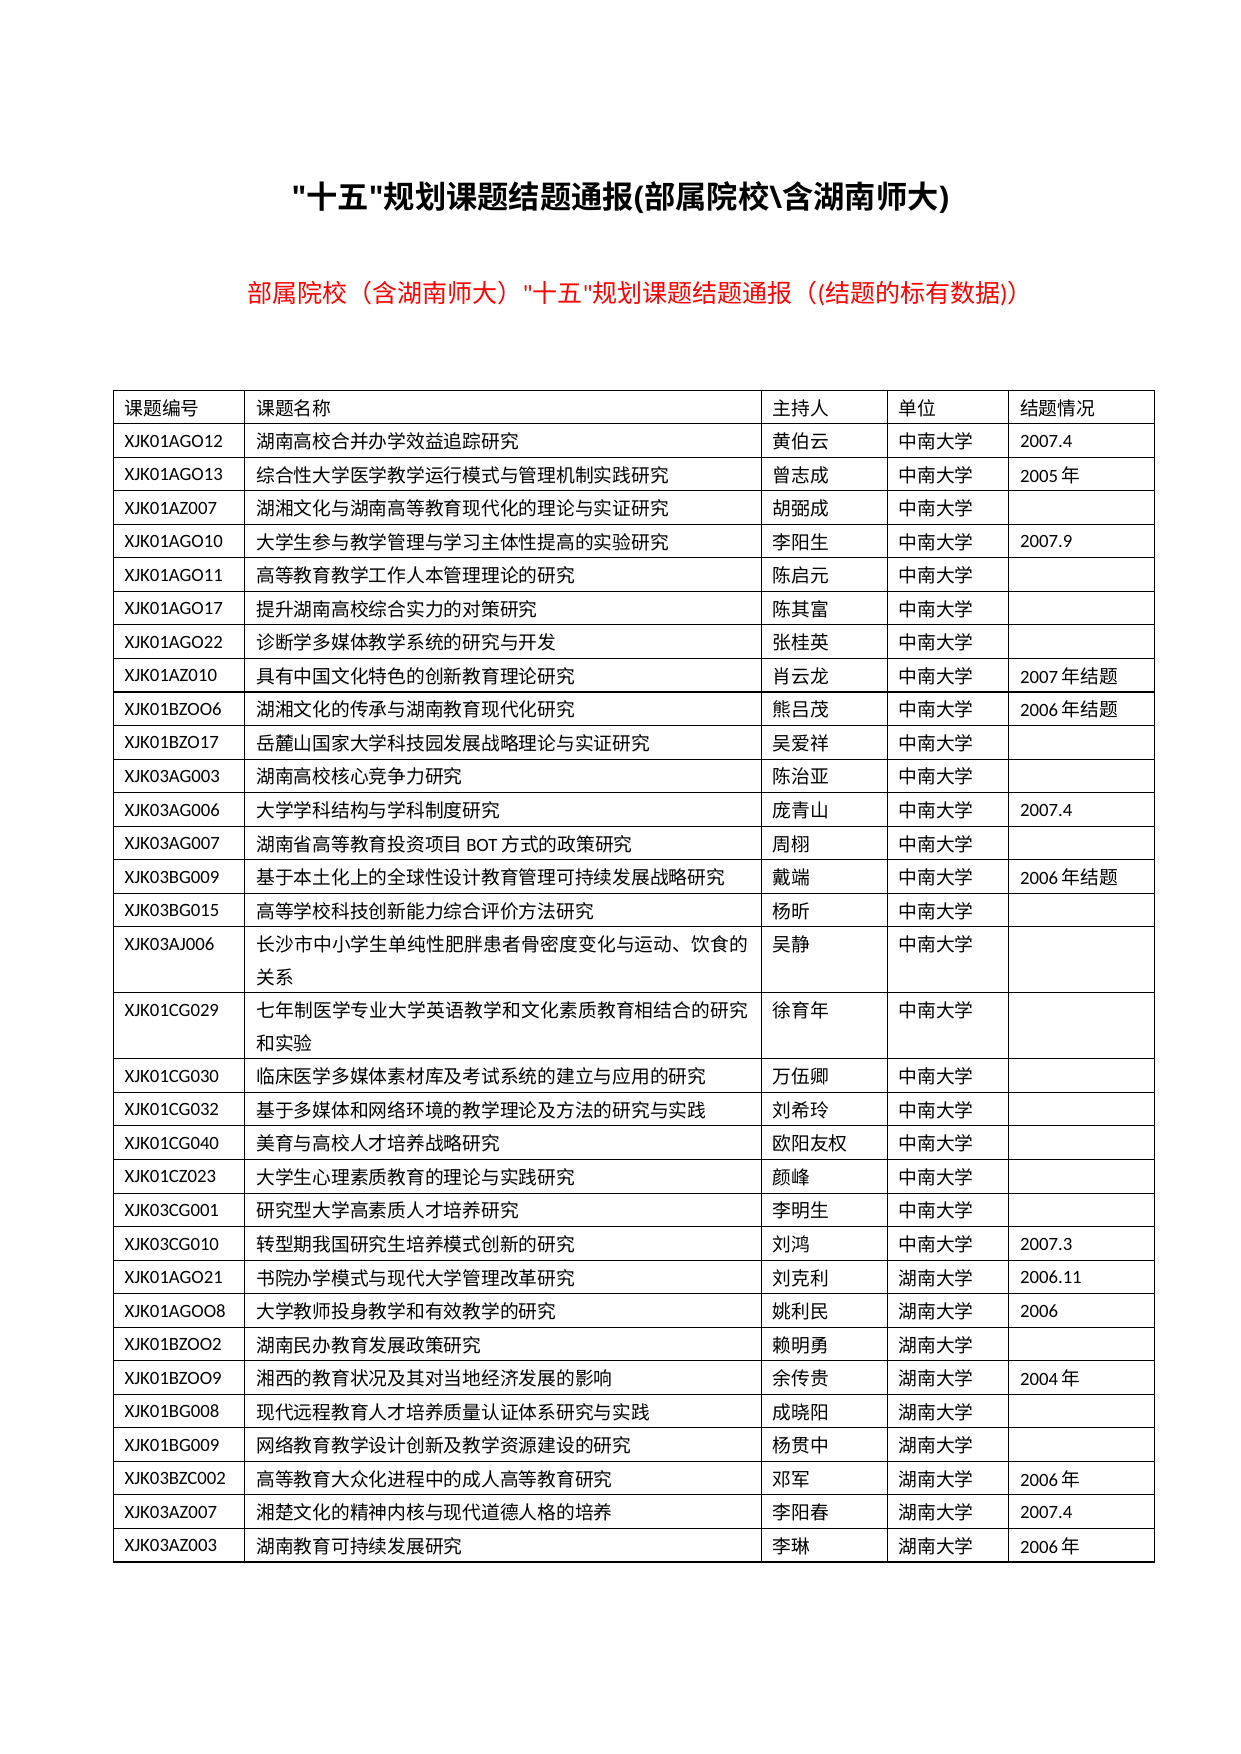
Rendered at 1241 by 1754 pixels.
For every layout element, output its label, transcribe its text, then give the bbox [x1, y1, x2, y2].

table_cell XJK01BZO17 [114, 726, 244, 758]
table_header 课题编号 [114, 391, 244, 423]
table_cell XJK03AG007 [114, 827, 244, 859]
table_cell XJK01BG008 [114, 1395, 244, 1427]
table_cell XJK01AGO11 [114, 558, 244, 591]
table_cell XJK01CG029 [114, 993, 244, 1058]
table_cell 中南大学 [888, 592, 1008, 624]
table_cell 中南大学 [888, 424, 1008, 457]
table_cell [1009, 827, 1154, 859]
table_cell 湖南大学 [888, 1261, 1008, 1293]
table_cell XJK01AZ007 [114, 491, 244, 524]
table_cell [1009, 726, 1154, 758]
table_cell 2007.4 [1009, 424, 1154, 457]
table_cell 中南大学 [888, 1160, 1008, 1192]
text "十五"规划课题结题通报(部属院校\含湖南师大) 部属院校（含湖南师大）"十五"规划课题结题通报（(结题的标有数据)） [187, 162, 1053, 373]
table_cell 杨昕 [762, 894, 887, 926]
table_cell 高等教育大众化进程中的成人高等教育研究 [245, 1462, 761, 1494]
table_cell XJK01BZOO2 [114, 1328, 244, 1360]
table_cell 2006.11 [1009, 1261, 1154, 1293]
table_cell XJK03BZC002 [114, 1462, 244, 1494]
table_cell 中南大学 [888, 1194, 1008, 1226]
table_cell 刘希玲 [762, 1093, 887, 1125]
table_cell 周栩 [762, 827, 887, 859]
table_cell 2007.4 [1009, 1495, 1154, 1528]
table_cell 湖湘文化的传承与湖南教育现代化研究 [245, 693, 761, 725]
table_cell 刘克利 [762, 1261, 887, 1293]
table_cell 湖南高校合并办学效益追踪研究 [245, 424, 761, 457]
table_cell 湖南大学 [888, 1361, 1008, 1394]
table_cell 网络教育教学设计创新及教学资源建设的研究 [245, 1428, 761, 1461]
table_cell 李明生 [762, 1194, 887, 1226]
table_cell 中南大学 [888, 625, 1008, 658]
table_cell 黄伯云 [762, 424, 887, 457]
table_cell 研究型大学高素质人才培养研究 [245, 1194, 761, 1226]
table_cell 胡弼成 [762, 491, 887, 524]
table_cell 湖南教育可持续发展研究 [245, 1529, 761, 1561]
table_cell [1009, 1059, 1154, 1092]
table_cell XJK01CG032 [114, 1093, 244, 1125]
table_cell 欧阳友权 [762, 1126, 887, 1159]
table_cell [1009, 491, 1154, 524]
table_cell 中南大学 [888, 894, 1008, 926]
table_cell 中南大学 [888, 1126, 1008, 1159]
table_cell XJK03CG010 [114, 1227, 244, 1259]
table_cell 2006 [1009, 1294, 1154, 1327]
table_cell [1009, 1328, 1154, 1360]
table_cell XJK03AZ007 [114, 1495, 244, 1528]
table_cell 美育与高校人才培养战略研究 [245, 1126, 761, 1159]
table_cell 2006年 [1009, 1529, 1154, 1561]
table_cell 湖南大学 [888, 1495, 1008, 1528]
table_cell 余传贵 [762, 1361, 887, 1394]
table_cell 湖南大学 [888, 1462, 1008, 1494]
table_cell 中南大学 [888, 558, 1008, 591]
table_cell 2005年 [1009, 458, 1154, 490]
table_cell 2006年结题 [1009, 860, 1154, 893]
table_cell XJK01AGO12 [114, 424, 244, 457]
table_cell 湖南大学 [888, 1294, 1008, 1327]
table_cell 中南大学 [888, 993, 1008, 1058]
table_cell 邓军 [762, 1462, 887, 1494]
table_cell 基于本土化上的全球性设计教育管理可持续发展战略研究 [245, 860, 761, 893]
table_cell [1009, 993, 1154, 1058]
table_cell [1009, 1160, 1154, 1192]
table_cell 2007.3 [1009, 1227, 1154, 1259]
table_cell 综合性大学医学教学运行模式与管理机制实践研究 [245, 458, 761, 490]
table_cell 2007.4 [1009, 793, 1154, 826]
table_cell 诊断学多媒体教学系统的研究与开发 [245, 625, 761, 658]
table_cell [1009, 1093, 1154, 1125]
table_cell 曾志成 [762, 458, 887, 490]
table_cell [1009, 1194, 1154, 1226]
table_cell XJK01CG030 [114, 1059, 244, 1092]
table_cell 李阳春 [762, 1495, 887, 1528]
table_cell 湖南大学 [888, 1529, 1008, 1561]
table_cell 书院办学模式与现代大学管理改革研究 [245, 1261, 761, 1293]
table_cell 2004年 [1009, 1361, 1154, 1394]
table_cell 中南大学 [888, 860, 1008, 893]
table_cell XJK01BZOO6 [114, 693, 244, 725]
table_cell XJK03AG003 [114, 760, 244, 792]
table_cell 湖湘文化与湖南高等教育现代化的理论与实证研究 [245, 491, 761, 524]
table_cell 熊吕茂 [762, 693, 887, 725]
table_cell 中南大学 [888, 659, 1008, 691]
table_cell XJK01CG040 [114, 1126, 244, 1159]
table_cell 中南大学 [888, 458, 1008, 490]
table_cell 中南大学 [888, 1227, 1008, 1259]
table_cell 陈治亚 [762, 760, 887, 792]
table_cell 湖南大学 [888, 1328, 1008, 1360]
table_cell 张桂英 [762, 625, 887, 658]
table_cell 中南大学 [888, 693, 1008, 725]
table_cell 转型期我国研究生培养模式创新的研究 [245, 1227, 761, 1259]
table_cell XJK03CG001 [114, 1194, 244, 1226]
table_cell 姚利民 [762, 1294, 887, 1327]
table_cell 中南大学 [888, 827, 1008, 859]
table_cell 颜峰 [762, 1160, 887, 1192]
table_cell 湘西的教育状况及其对当地经济发展的影响 [245, 1361, 761, 1394]
table_cell 庞青山 [762, 793, 887, 826]
table_cell 中南大学 [888, 525, 1008, 557]
table_cell XJK01AGO13 [114, 458, 244, 490]
table_cell [1009, 760, 1154, 792]
table_cell 吴静 [762, 927, 887, 992]
table_cell 湖南省高等教育投资项目BOT方式的政策研究 [245, 827, 761, 859]
table_cell [1009, 1395, 1154, 1427]
table_cell 大学教师投身教学和有效教学的研究 [245, 1294, 761, 1327]
table_cell 戴端 [762, 860, 887, 893]
table_cell XJK01AGO17 [114, 592, 244, 624]
table_cell XJK01AGO21 [114, 1261, 244, 1293]
table_cell 中南大学 [888, 927, 1008, 992]
table_cell 徐育年 [762, 993, 887, 1058]
table_cell 陈其富 [762, 592, 887, 624]
table_cell 湖南高校核心竞争力研究 [245, 760, 761, 792]
table_cell 湖南大学 [888, 1395, 1008, 1427]
table_cell 现代远程教育人才培养质量认证体系研究与实践 [245, 1395, 761, 1427]
table_cell 高等学校科技创新能力综合评价方法研究 [245, 894, 761, 926]
table_cell [1009, 894, 1154, 926]
table_cell 中南大学 [888, 1059, 1008, 1092]
table_cell 湖南民办教育发展政策研究 [245, 1328, 761, 1360]
table_cell XJK03AG006 [114, 793, 244, 826]
table_cell 成晓阳 [762, 1395, 887, 1427]
table_cell [1009, 558, 1154, 591]
table_cell 湘楚文化的精神内核与现代道德人格的培养 [245, 1495, 761, 1528]
table_cell 具有中国文化特色的创新教育理论研究 [245, 659, 761, 691]
table_cell XJK01AGO22 [114, 625, 244, 658]
table_cell 陈启元 [762, 558, 887, 591]
table_cell [1009, 592, 1154, 624]
table_cell 2007年结题 [1009, 659, 1154, 691]
table_cell [1009, 1126, 1154, 1159]
table_cell 大学生心理素质教育的理论与实践研究 [245, 1160, 761, 1192]
table_cell 基于多媒体和网络环境的教学理论及方法的研究与实践 [245, 1093, 761, 1125]
table_cell 赖明勇 [762, 1328, 887, 1360]
table_cell [1009, 625, 1154, 658]
table_cell 刘鸿 [762, 1227, 887, 1259]
table_cell 大学生参与教学管理与学习主体性提高的实验研究 [245, 525, 761, 557]
table_cell 岳麓山国家大学科技园发展战略理论与实证研究 [245, 726, 761, 758]
table_cell XJK01AGOO8 [114, 1294, 244, 1327]
table_cell 中南大学 [888, 760, 1008, 792]
table_cell 高等教育教学工作人本管理理论的研究 [245, 558, 761, 591]
table_cell XJK01BZOO9 [114, 1361, 244, 1394]
table_header 结题情况 [1009, 391, 1154, 423]
table_cell 提升湖南高校综合实力的对策研究 [245, 592, 761, 624]
table_cell XJK01CZ023 [114, 1160, 244, 1192]
table_cell 中南大学 [888, 726, 1008, 758]
table_cell 万伍卿 [762, 1059, 887, 1092]
table_cell 长沙市中小学生单纯性肥胖患者骨密度变化与运动、饮食的关系 [245, 927, 761, 992]
table_header 课题名称 [245, 391, 761, 423]
table_cell 李琳 [762, 1529, 887, 1561]
table_cell 大学学科结构与学科制度研究 [245, 793, 761, 826]
table_cell XJK03BG015 [114, 894, 244, 926]
table_cell 中南大学 [888, 1093, 1008, 1125]
table_cell 中南大学 [888, 491, 1008, 524]
table_cell 湖南大学 [888, 1428, 1008, 1461]
table_cell [1009, 927, 1154, 992]
table_cell 肖云龙 [762, 659, 887, 691]
table_header 主持人 [762, 391, 887, 423]
table_cell XJK03BG009 [114, 860, 244, 893]
table_cell 2006年结题 [1009, 693, 1154, 725]
table_cell 杨贯中 [762, 1428, 887, 1461]
table_cell 李阳生 [762, 525, 887, 557]
table_cell 2007.9 [1009, 525, 1154, 557]
table_cell XJK01BG009 [114, 1428, 244, 1461]
table_cell 中南大学 [888, 793, 1008, 826]
table_cell 2006年 [1009, 1462, 1154, 1494]
table_cell XJK03AJ006 [114, 927, 244, 992]
table_cell 吴爱祥 [762, 726, 887, 758]
table_cell 七年制医学专业大学英语教学和文化素质教育相结合的研究和实验 [245, 993, 761, 1058]
table_cell [1009, 1428, 1154, 1461]
table_cell XJK01AGO10 [114, 525, 244, 557]
table_cell XJK03AZ003 [114, 1529, 244, 1561]
table_cell 临床医学多媒体素材库及考试系统的建立与应用的研究 [245, 1059, 761, 1092]
table_cell XJK01AZ010 [114, 659, 244, 691]
table_header 单位 [888, 391, 1008, 423]
